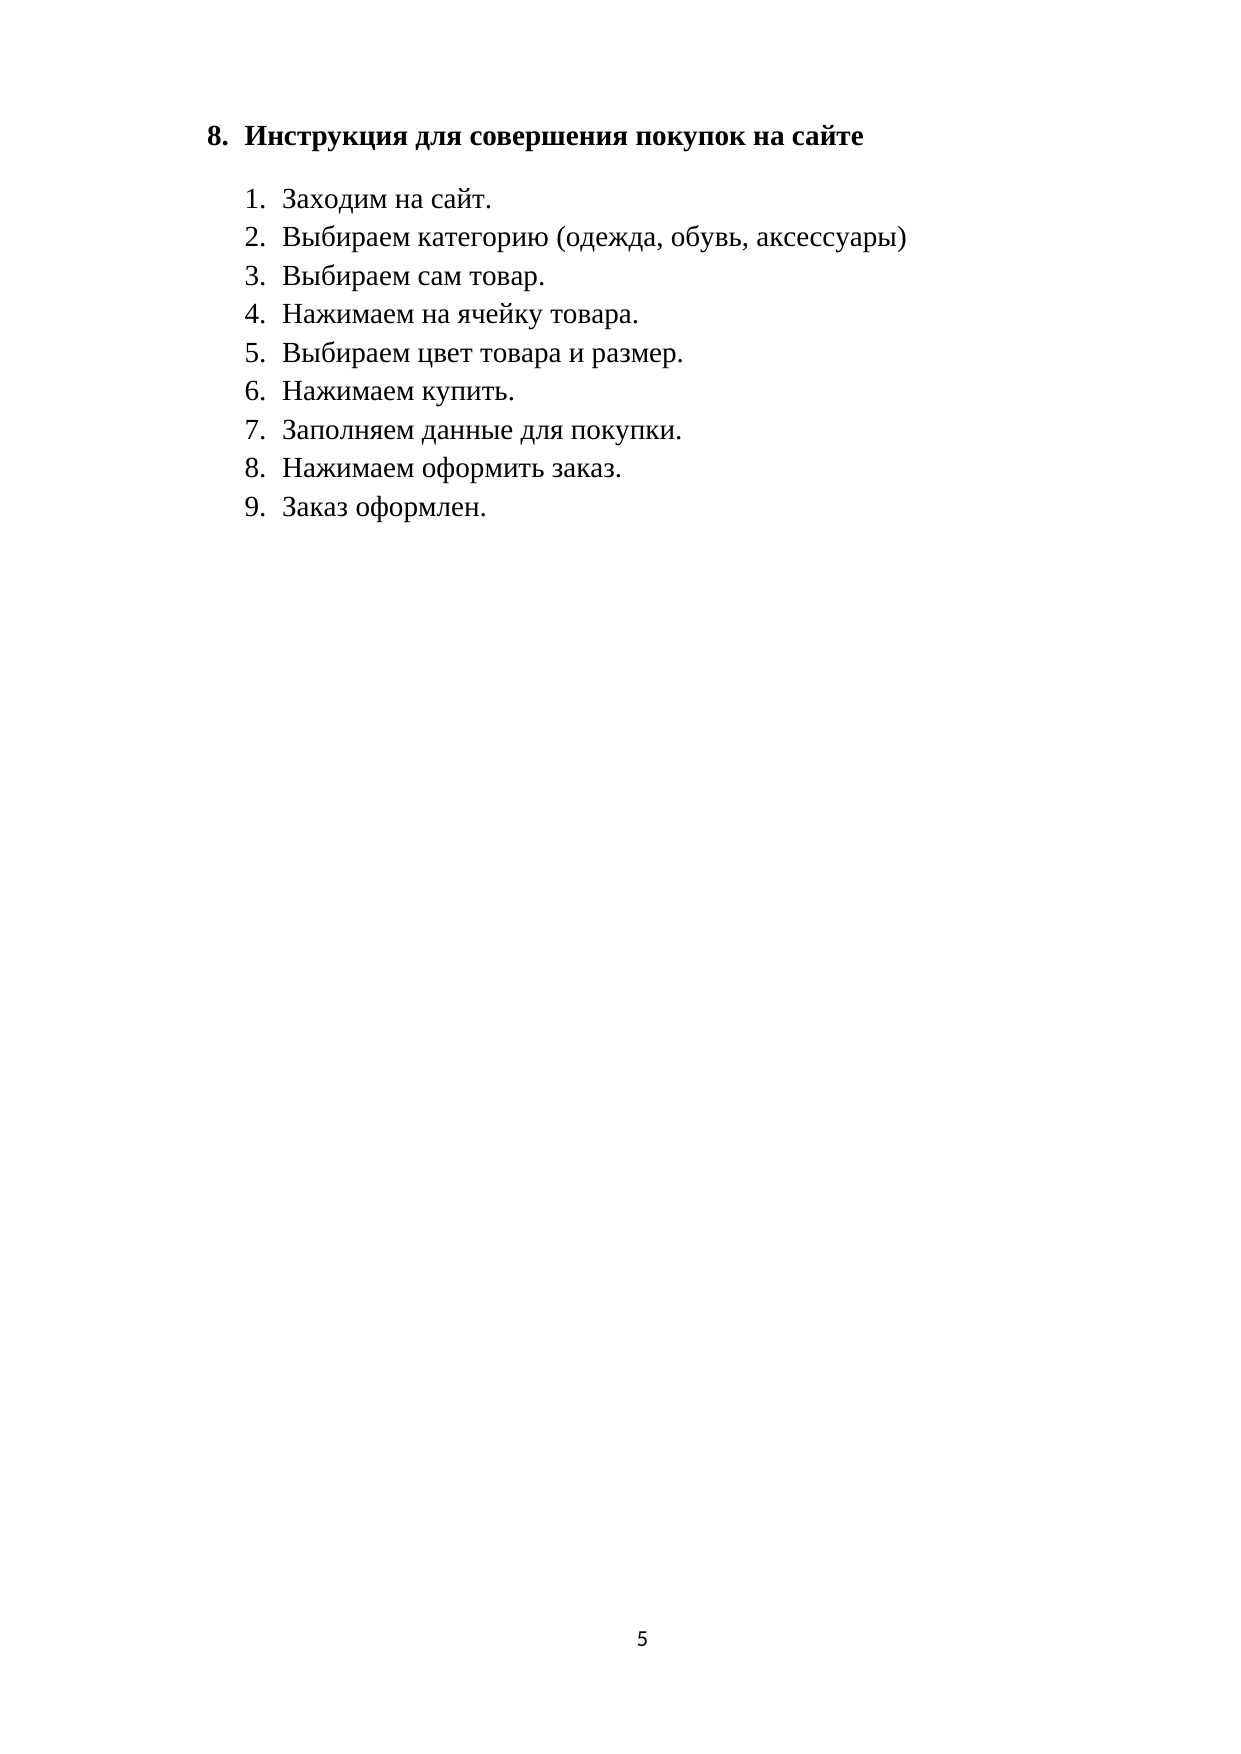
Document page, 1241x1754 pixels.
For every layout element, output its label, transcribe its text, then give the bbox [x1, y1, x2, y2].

list Нажимаем купить. [244, 373, 1152, 407]
list Выбираем категорию (одежда, обувь, аксессуары) [244, 219, 1152, 253]
list Заходим на сайт. [244, 181, 1152, 214]
list Выбираем цвет товара и размер. [244, 335, 1152, 368]
list Выбираем сам товар. [244, 258, 1152, 291]
subtitle Инструкция для совершения покупок на сайте [207, 118, 1152, 152]
list Заполняем данные для покупки. [244, 412, 1152, 446]
list Нажимаем оформить заказ. [244, 451, 1152, 484]
list Нажимаем на ячейку товара. [244, 296, 1152, 330]
list Заказ оформлен. [244, 489, 1152, 523]
